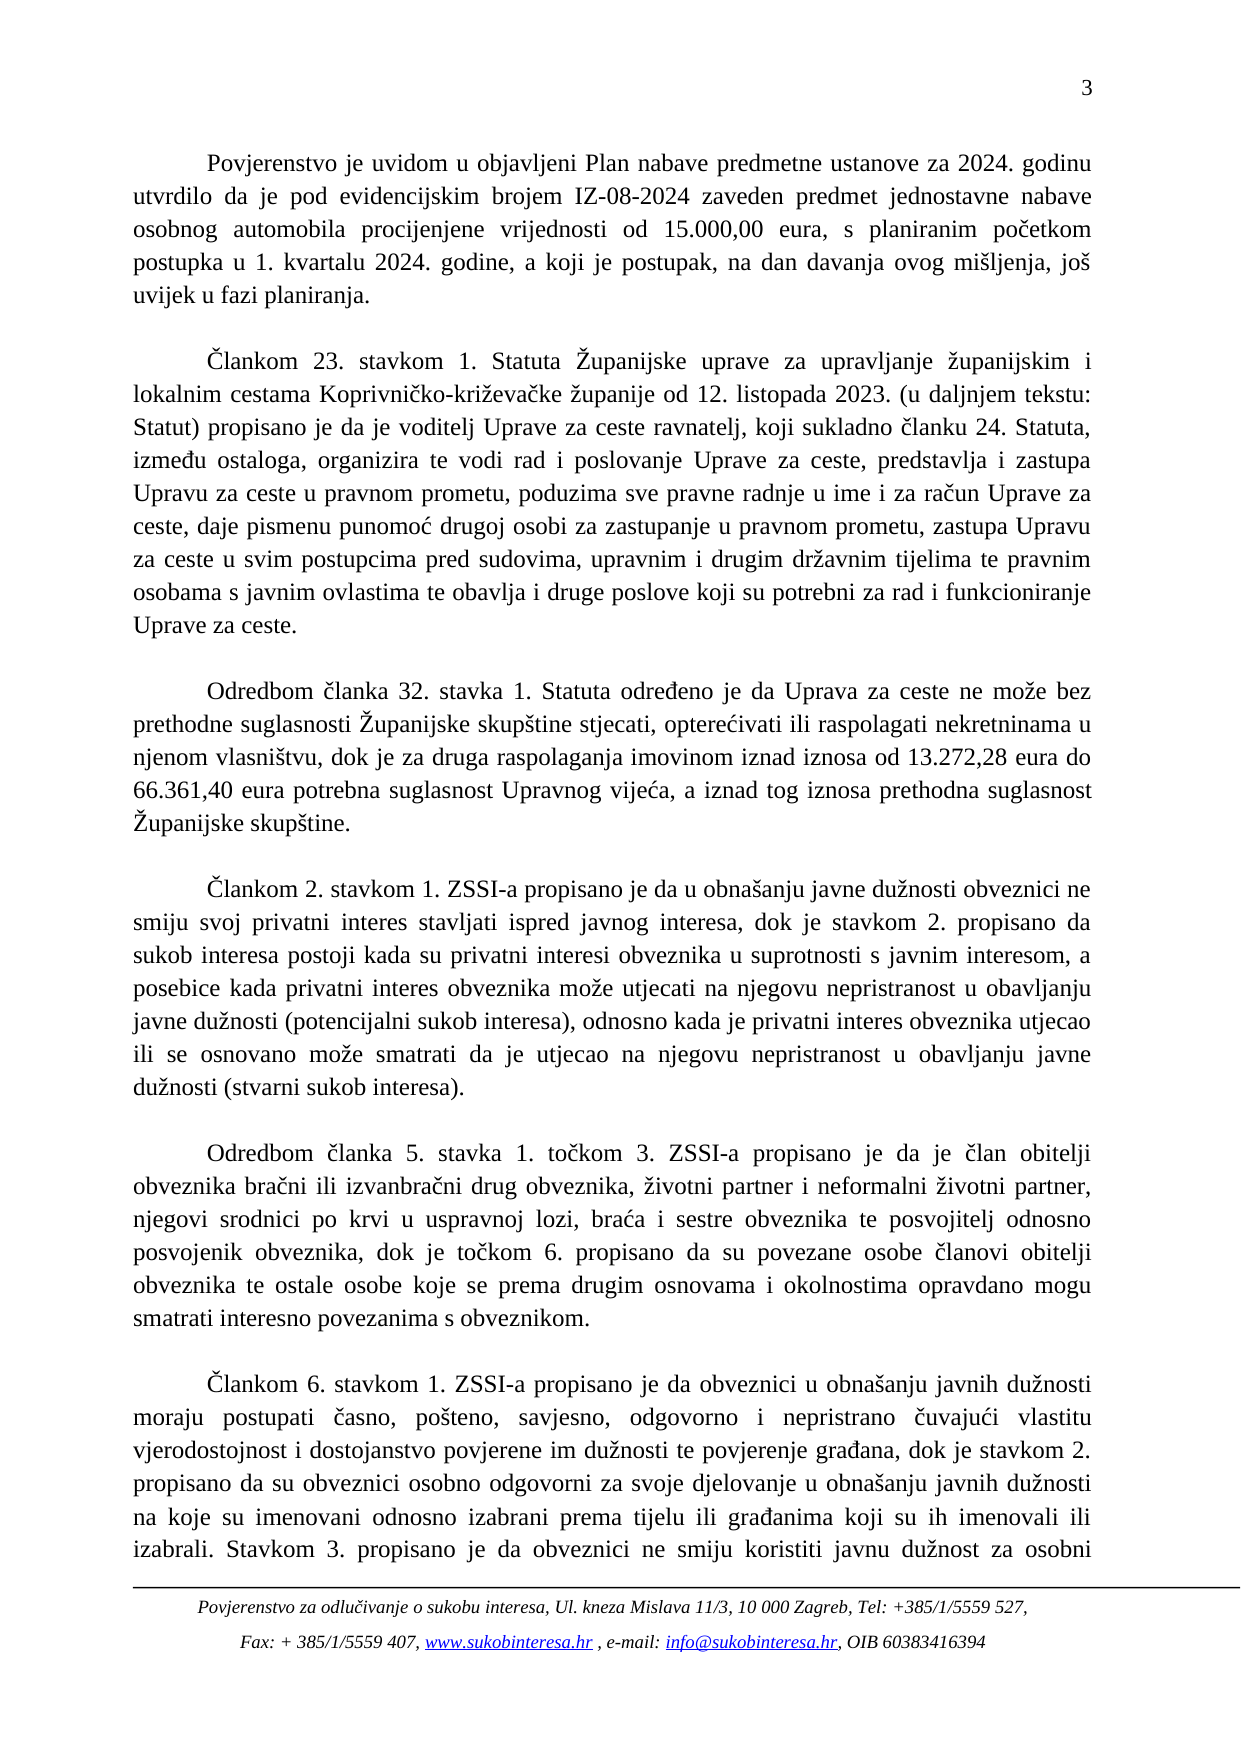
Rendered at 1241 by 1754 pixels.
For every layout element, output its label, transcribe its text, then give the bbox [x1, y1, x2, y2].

text Povjerenstvo je uvidom u objavljeni Plan nabave predmetne ustanove za 2024. godinu utvrdilo da je pod evidencijskim brojem IZ-08-2024 zaveden predmet jednostavne nabave osobnog automobila procijenjene vrijednosti od 15.000,00 eura, s planiranim početkom postupka u 1. kvartalu 2024. godine, a koji je postupak, na dan davanja ovog mišljenja, još uvijek u fazi planiranja. [133, 148, 1092, 308]
text Člankom 23. stavkom 1. Statuta Županijske uprave za upravljanje županijskim i lokalnim cestama Koprivničko-križevačke županije od 12. listopada 2023. (u daljnjem tekstu: Statut) propisano je da je voditelj Uprave za ceste ravnatelj, koji sukladno članku 24. Statuta, između ostaloga, organizira te vodi rad i poslovanje Uprave za ceste, predstavlja i zastupa Upravu za ceste u pravnom prometu, poduzima sve pravne radnje u ime i za račun Uprave za ceste, daje pismenu punomoć drugoj osobi za zastupanje u pravnom prometu, zastupa Upravu za ceste u svim postupcima pred sudovima, upravnim i drugim državnim tijelima te pravnim osobama s javnim ovlastima te obavlja i druge poslove koji su potrebni za rad i funkcioniranje Uprave za ceste. [133, 346, 1092, 639]
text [133, 1369, 1092, 1563]
text Odredbom članka 5. stavka 1. točkom 3. ZSSI-a propisano je da je član obitelji obveznika bračni ili izvanbračni drug obveznika, životni partner i neformalni životni partner, njegovi srodnici po krvi u uspravnoj lozi, braća i sestre obveznika te posvojitelj odnosno posvojenik obveznika, dok je točkom 6. propisano da su povezane osobe članovi obitelji obveznika te ostale osobe koje se prema drugim osnovama i okolnostima opravdano mogu smatrati interesno povezanima s obveznikom. [133, 1138, 1092, 1332]
text Člankom 2. stavkom 1. ZSSI-a propisano je da u obnašanju javne dužnosti obveznici ne smiju svoj privatni interes stavljati ispred javnog interesa, dok je stavkom 2. propisano da sukob interesa postoji kada su privatni interesi obveznika u suprotnosti s javnim interesom, a posebice kada privatni interes obveznika može utjecati na njegovu nepristranost u obavljanju javne dužnosti (potencijalni sukob interesa), odnosno kada je privatni interes obveznika utjecao ili se osnovano može smatrati da je utjecao na njegovu nepristranost u obavljanju javne dužnosti (stvarni sukob interesa). [133, 874, 1092, 1101]
text Odredbom članka 32. stavka 1. Statuta određeno je da Uprava za ceste ne može bez prethodne suglasnosti Županijske skupštine stjecati, opterećivati ili raspolagati nekretninama u njenom vlasništvu, dok je za druga raspolaganja imovinom iznad iznosa od 13.272,28 eura do 66.361,40 eura potrebna suglasnost Upravnog vijeća, a iznad tog iznosa prethodna suglasnost Županijske skupštine. [133, 676, 1092, 837]
